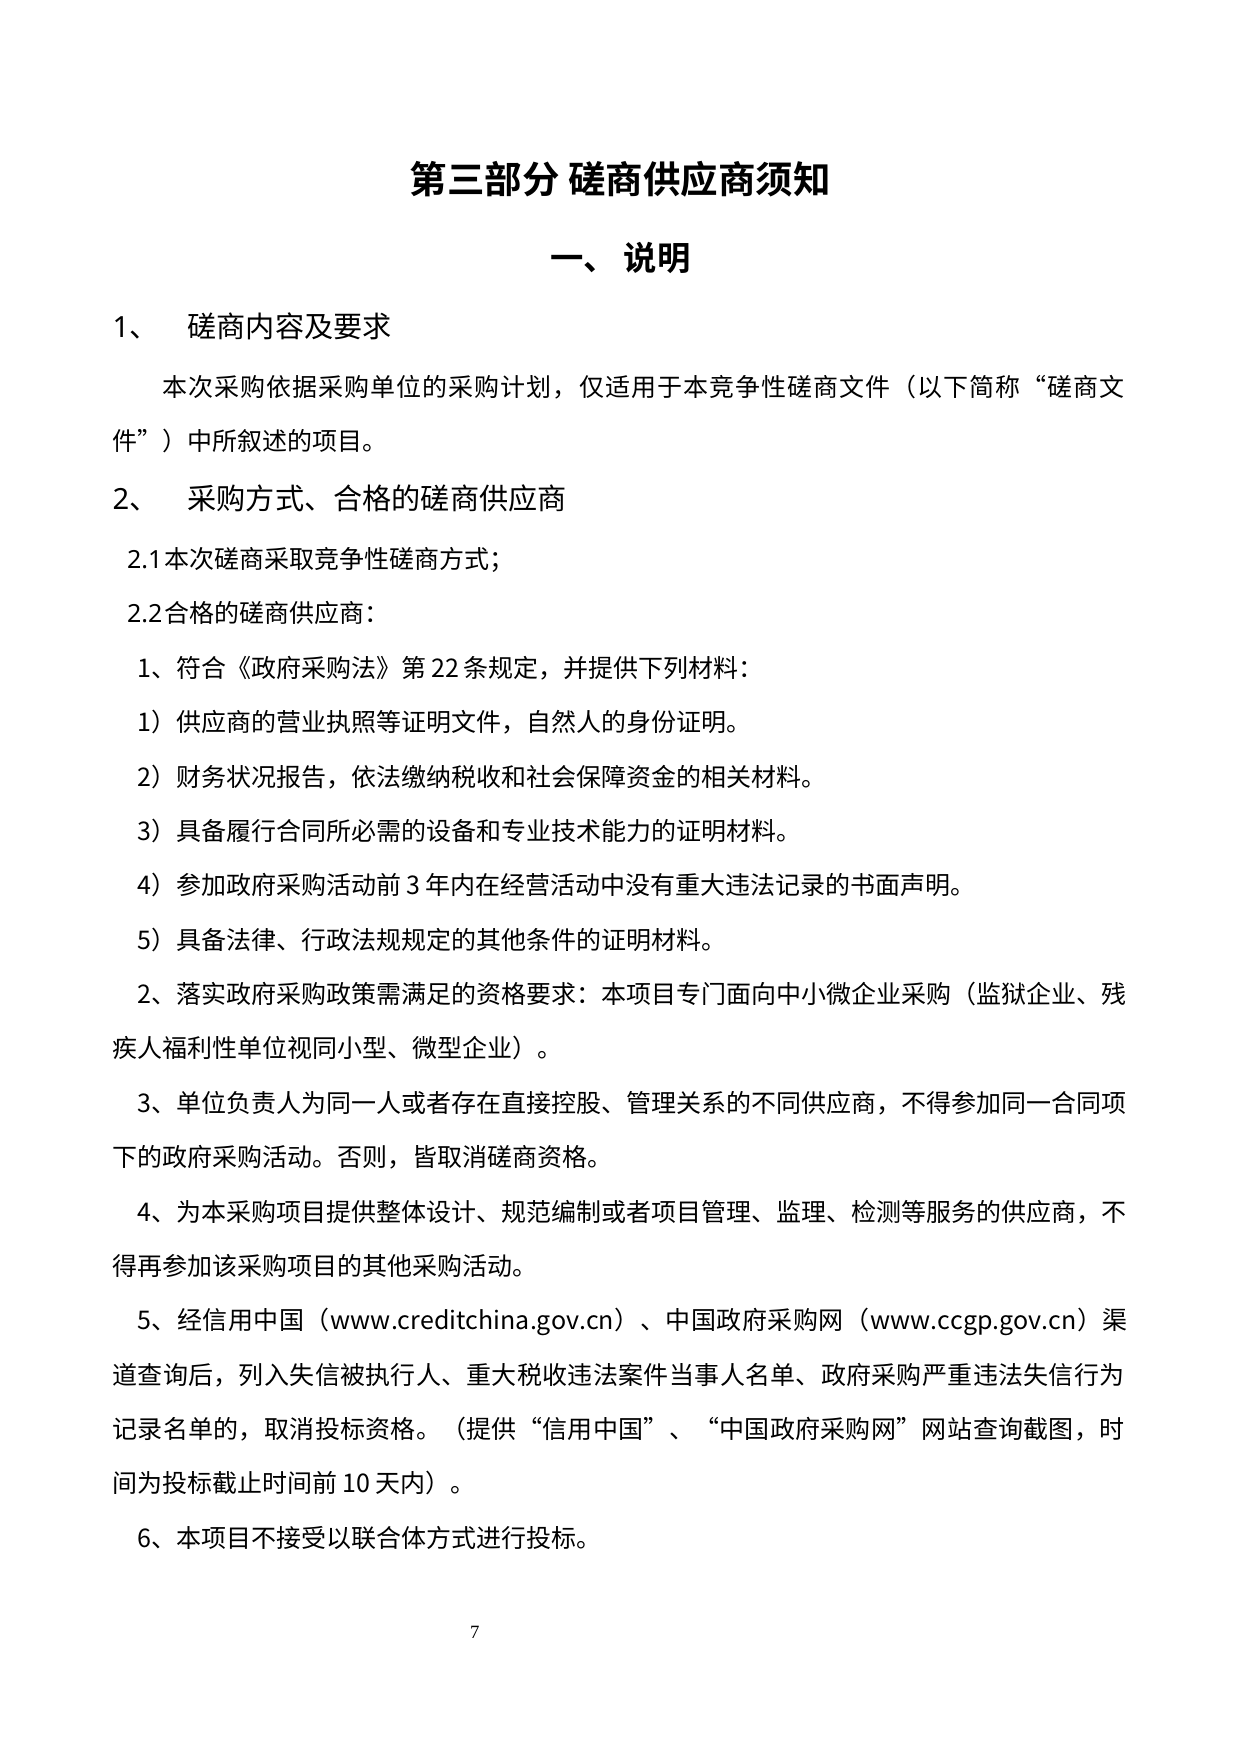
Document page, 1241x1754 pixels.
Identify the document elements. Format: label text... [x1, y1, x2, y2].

text 1）供应商的营业执照等证明文件，自然人的身份证明。 [112, 703, 1128, 739]
subtitle 第三部分 磋商供应商须知 [112, 150, 1128, 204]
text 本次采购依据采购单位的采购计划，仅适用于本竞争性磋商文件（以下简称“磋商文件”）中所叙述的项目。 [112, 367, 1128, 458]
subtitle 说明 [112, 231, 1128, 279]
text 6、本项目不接受以联合体方式进行投标。 [112, 1518, 1128, 1554]
text 3）具备履行合同所必需的设备和专业技术能力的证明材料。 [112, 811, 1128, 848]
subtitle 磋商内容及要求 [112, 304, 1128, 346]
text 2）财务状况报告，依法缴纳税收和社会保障资金的相关材料。 [112, 757, 1128, 793]
list 本次磋商采取竞争性磋商方式； [127, 539, 1128, 576]
text 5、经信用中国（www.creditchina.gov.cn）、中国政府采购网（www.ccgp.gov.cn）渠道查询后，列入失信被执行人、重大税收违法案件当事人名单、政府采购严重违法失信行为记录名单的，取消投标资格。（提供“信用中国”、“中国政府采购网”网站查询截图，时间为投标截止时间前10天内）。 [112, 1301, 1128, 1500]
text 2、落实政府采购政策需满足的资格要求：本项目专门面向中小微企业采购（监狱企业、残疾人福利性单位视同小型、微型企业）。 [112, 974, 1128, 1065]
list 合格的磋商供应商： [127, 594, 1128, 630]
text 4）参加政府采购活动前3年内在经营活动中没有重大违法记录的书面声明。 [112, 866, 1128, 902]
text 3、单位负责人为同一人或者存在直接控股、管理关系的不同供应商，不得参加同一合同项下的政府采购活动。否则，皆取消磋商资格。 [112, 1083, 1128, 1174]
subtitle 采购方式、合格的磋商供应商 [112, 476, 1128, 518]
text 1、符合《政府采购法》第22条规定，并提供下列材料： [112, 648, 1128, 684]
text 4、为本采购项目提供整体设计、规范编制或者项目管理、监理、检测等服务的供应商，不得再参加该采购项目的其他采购活动。 [112, 1192, 1128, 1283]
text 5）具备法律、行政法规规定的其他条件的证明材料。 [112, 920, 1128, 956]
